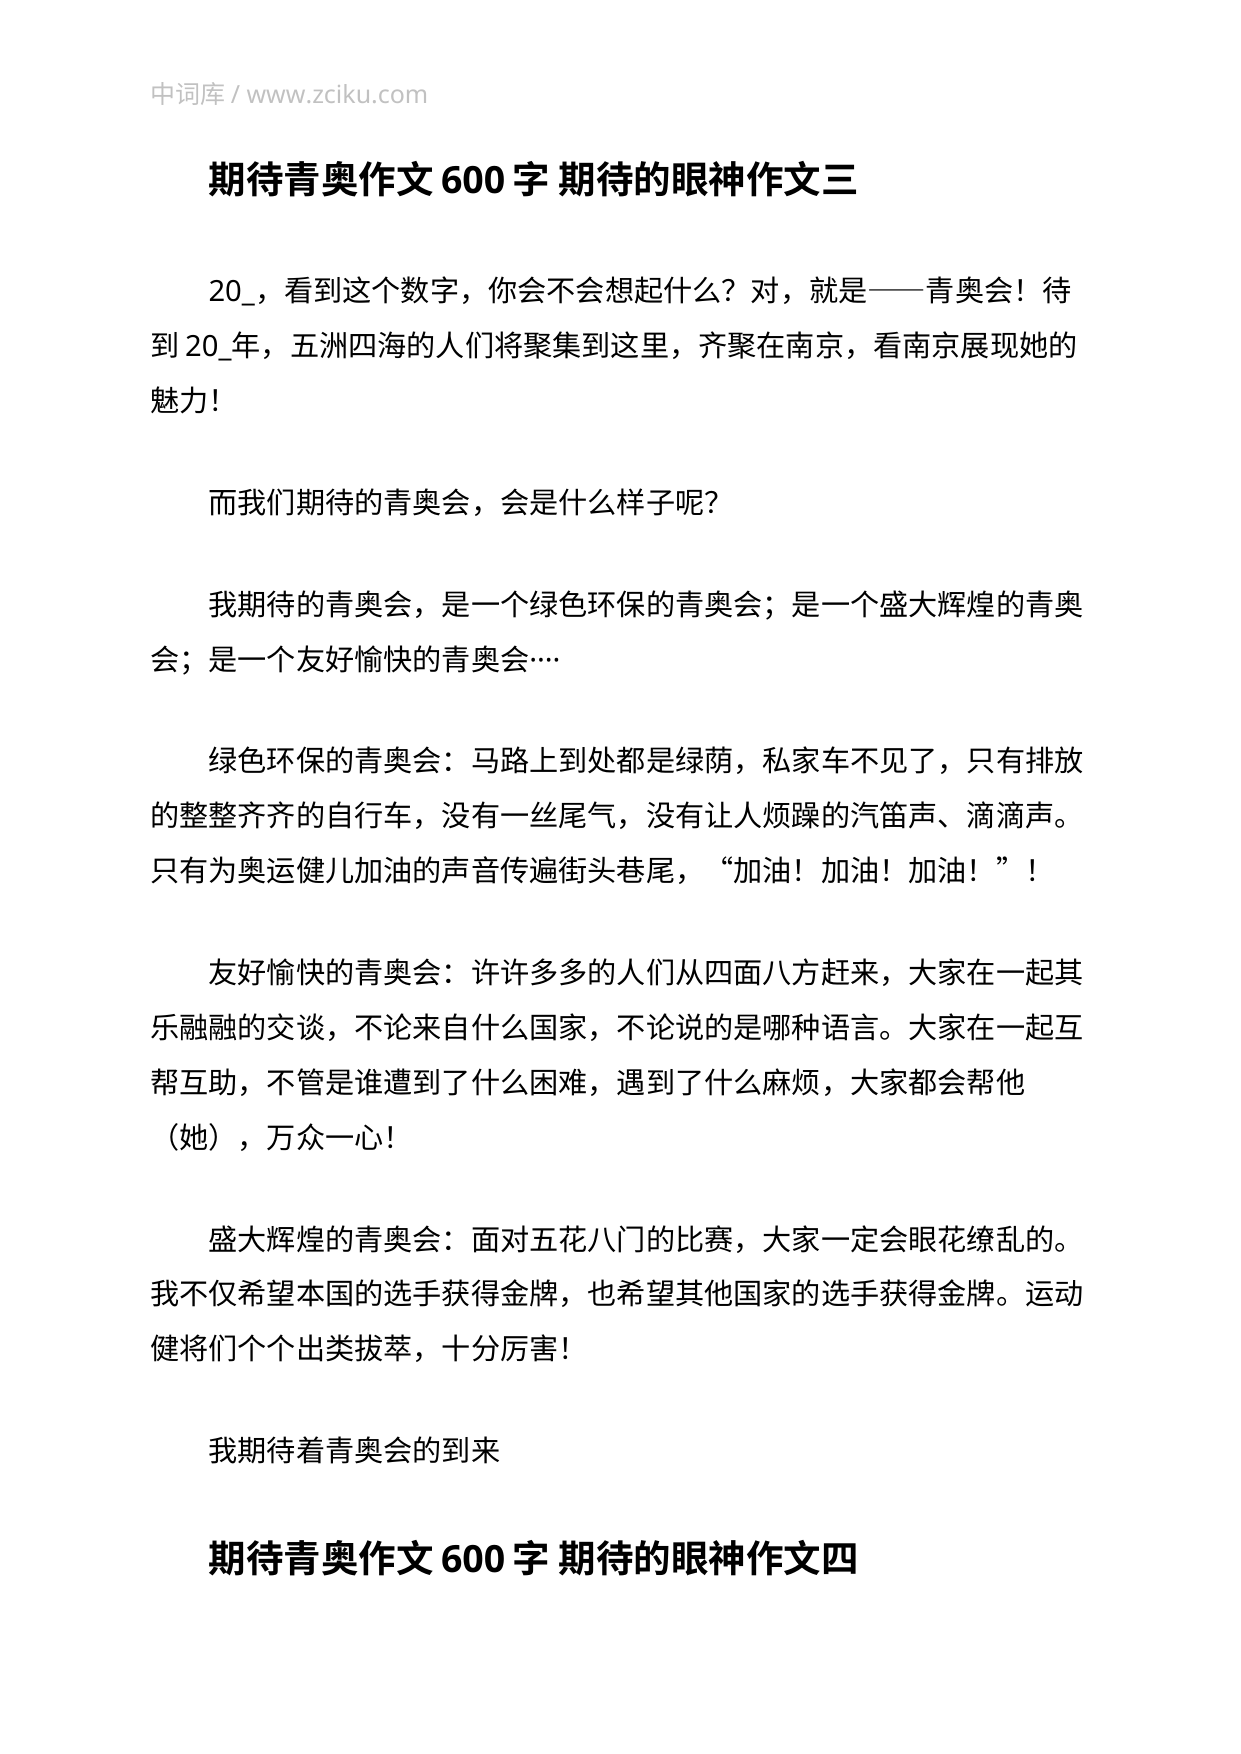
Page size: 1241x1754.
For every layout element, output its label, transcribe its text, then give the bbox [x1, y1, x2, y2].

text 期待青奥作文600字 期待的眼神作文四 [150, 1529, 1090, 1584]
text 绿色环保的青奥会：马路上到处都是绿荫，私家车不见了，只有排放的整整齐齐的自行车，没有一丝尾气，没有让人烦躁的汽笛声、滴滴声。只有为奥运健儿加油的声音传遍街头巷尾，“加油！加油！加油！”！ [150, 738, 1090, 890]
text 我期待的青奥会，是一个绿色环保的青奥会；是一个盛大辉煌的青奥会；是一个友好愉快的青奥会···· [150, 581, 1090, 678]
text 而我们期待的青奥会，会是什么样子呢？ [150, 479, 1090, 522]
text 盛大辉煌的青奥会：面对五花八门的比赛，大家一定会眼花缭乱的。我不仅希望本国的选手获得金牌，也希望其他国家的选手获得金牌。运动健将们个个出类拔萃，十分厉害！ [150, 1216, 1090, 1368]
text 20_，看到这个数字，你会不会想起什么？对，就是——青奥会！待到20_年，五洲四海的人们将聚集到这里，齐聚在南京，看南京展现她的魅力！ [150, 268, 1090, 420]
text 友好愉快的青奥会：许许多多的人们从四面八方赶来，大家在一起其乐融融的交谈，不论来自什么国家，不论说的是哪种语言。大家在一起互帮互助，不管是谁遭到了什么困难，遇到了什么麻烦，大家都会帮他（她），万众一心！ [150, 949, 1090, 1157]
text 期待青奥作文600字 期待的眼神作文三 [150, 150, 1090, 204]
text 我期待着青奥会的到来 [150, 1428, 1090, 1470]
